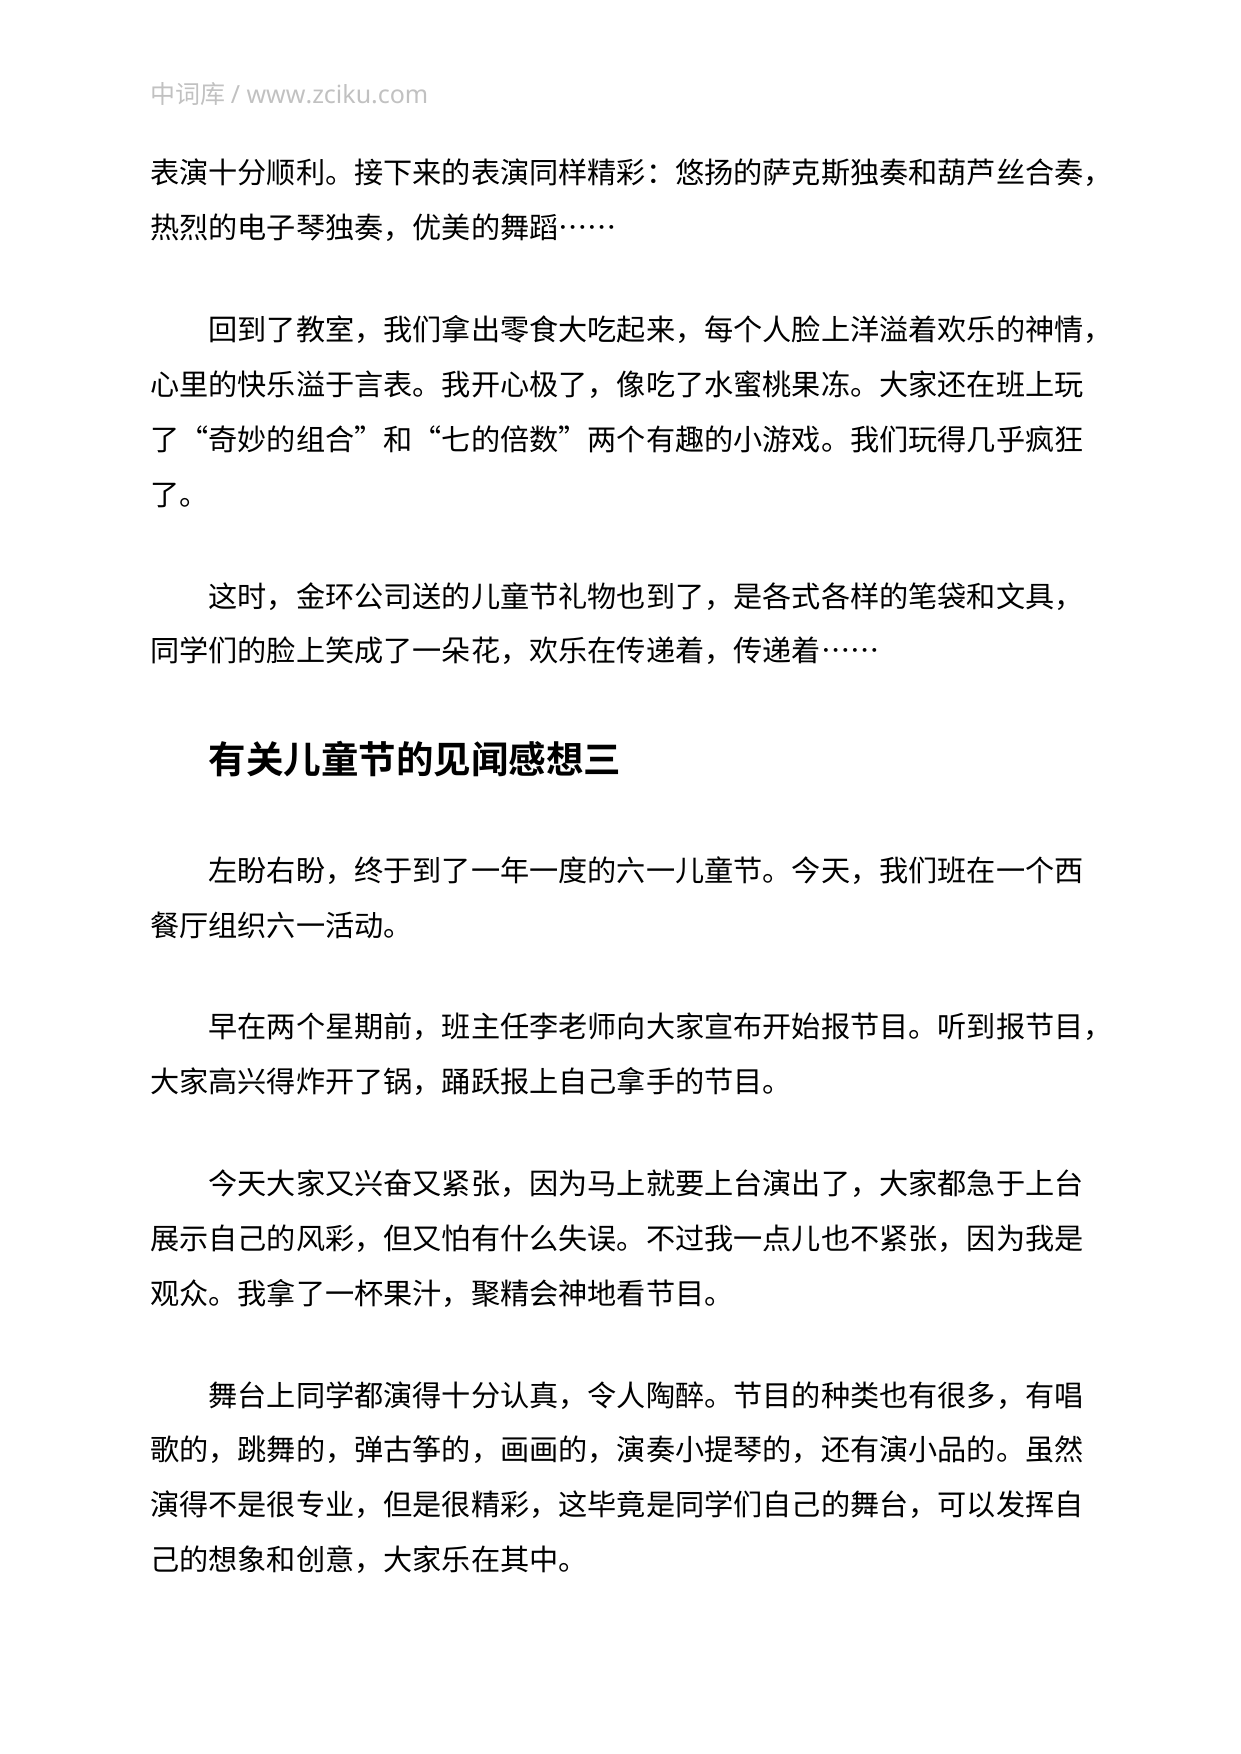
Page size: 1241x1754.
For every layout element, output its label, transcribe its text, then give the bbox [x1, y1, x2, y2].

text 今天大家又兴奋又紧张，因为马上就要上台演出了，大家都急于上台展示自己的风彩，但又怕有什么失误。不过我一点儿也不紧张，因为我是观众。我拿了一杯果汁，聚精会神地看节目。 [150, 1161, 1090, 1313]
text 回到了教室，我们拿出零食大吃起来，每个人脸上洋溢着欢乐的神情，心里的快乐溢于言表。我开心极了，像吃了水蜜桃果冻。大家还在班上玩了“奇妙的组合”和“七的倍数”两个有趣的小游戏。我们玩得几乎疯狂了。 [150, 307, 1090, 514]
text 舞台上同学都演得十分认真，令人陶醉。节目的种类也有很多，有唱歌的，跳舞的，弹古筝的，画画的，演奏小提琴的，还有演小品的。虽然演得不是很专业，但是很精彩，这毕竟是同学们自己的舞台，可以发挥自己的想象和创意，大家乐在其中。 [150, 1372, 1090, 1579]
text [150, 150, 1090, 247]
text 早在两个星期前，班主任李老师向大家宣布开始报节目。听到报节目，大家高兴得炸开了锅，踊跃报上自己拿手的节目。 [150, 1004, 1090, 1101]
text 有关儿童节的见闻感想三 [150, 730, 1090, 784]
text 左盼右盼，终于到了一年一度的六一儿童节。今天，我们班在一个西餐厅组织六一活动。 [150, 847, 1090, 944]
text 这时，金环公司送的儿童节礼物也到了，是各式各样的笔袋和文具，同学们的脸上笑成了一朵花，欢乐在传递着，传递着…… [150, 573, 1090, 670]
